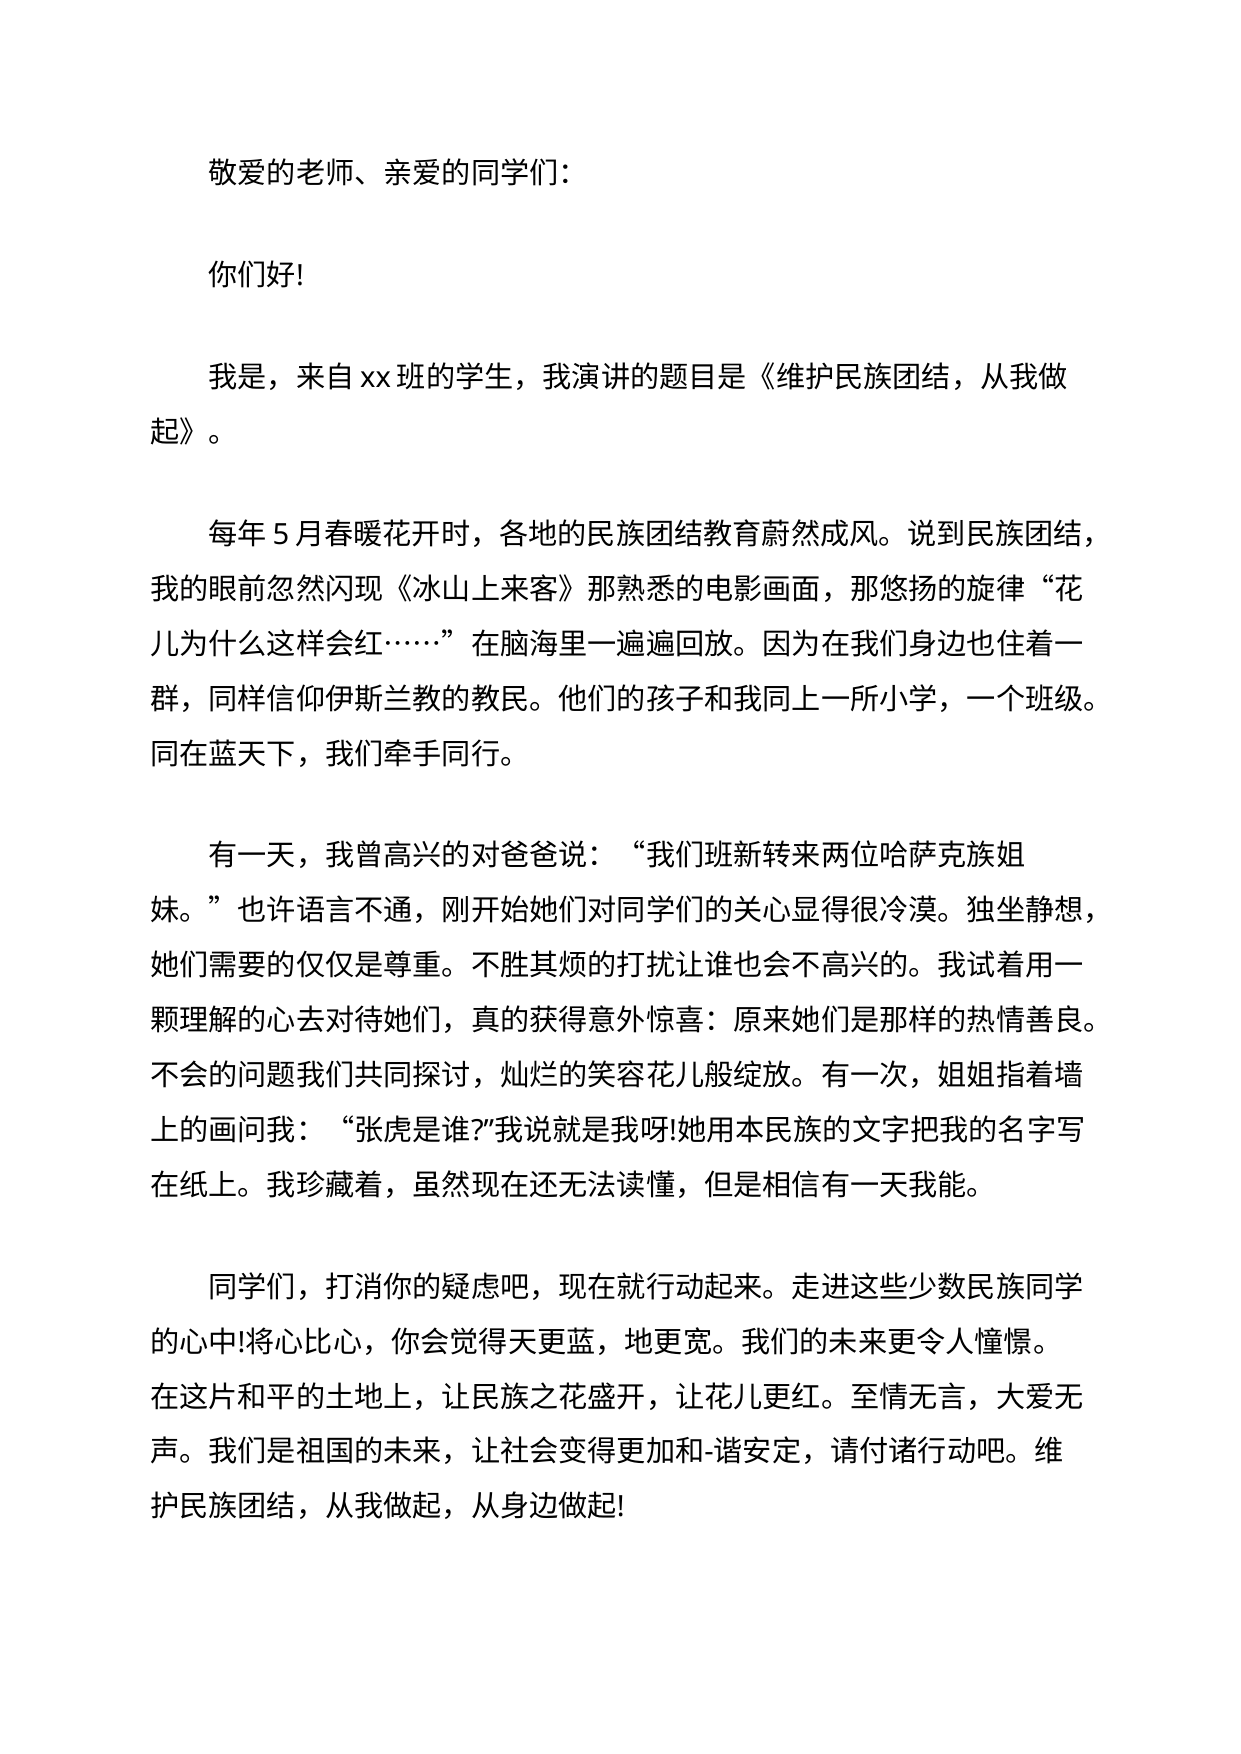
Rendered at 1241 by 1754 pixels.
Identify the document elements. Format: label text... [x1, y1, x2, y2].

text 每年5月春暖花开时，各地的民族团结教育蔚然成风。说到民族团结，我的眼前忽然闪现《冰山上来客》那熟悉的电影画面，那悠扬的旋律“花儿为什么这样会红……”在脑海里一遍遍回放。因为在我们身边也住着一群，同样信仰伊斯兰教的教民。他们的孩子和我同上一所小学，一个班级。同在蓝天下，我们牵手同行。 [150, 511, 1090, 772]
text 你们好! [150, 252, 1090, 294]
text 同学们，打消你的疑虑吧，现在就行动起来。走进这些少数民族同学的心中!将心比心，你会觉得天更蓝，地更宽。我们的未来更令人憧憬。在这片和平的土地上，让民族之花盛开，让花儿更红。至情无言，大爱无声。我们是祖国的未来，让社会变得更加和-谐安定，请付诸行动吧。维护民族团结，从我做起，从身边做起! [150, 1263, 1090, 1525]
text 我是，来自xx班的学生，我演讲的题目是《维护民族团结，从我做起》。 [150, 354, 1090, 451]
text 有一天，我曾高兴的对爸爸说：“我们班新转来两位哈萨克族姐妹。”也许语言不通，刚开始她们对同学们的关心显得很冷漠。独坐静想，她们需要的仅仅是尊重。不胜其烦的打扰让谁也会不高兴的。我试着用一颗理解的心去对待她们，真的获得意外惊喜：原来她们是那样的热情善良。不会的问题我们共同探讨，灿烂的笑容花儿般绽放。有一次，姐姐指着墙上的画问我：“张虎是谁?”我说就是我呀!她用本民族的文字把我的名字写在纸上。我珍藏着，虽然现在还无法读懂，但是相信有一天我能。 [150, 832, 1090, 1204]
text 敬爱的老师、亲爱的同学们： [150, 150, 1090, 192]
